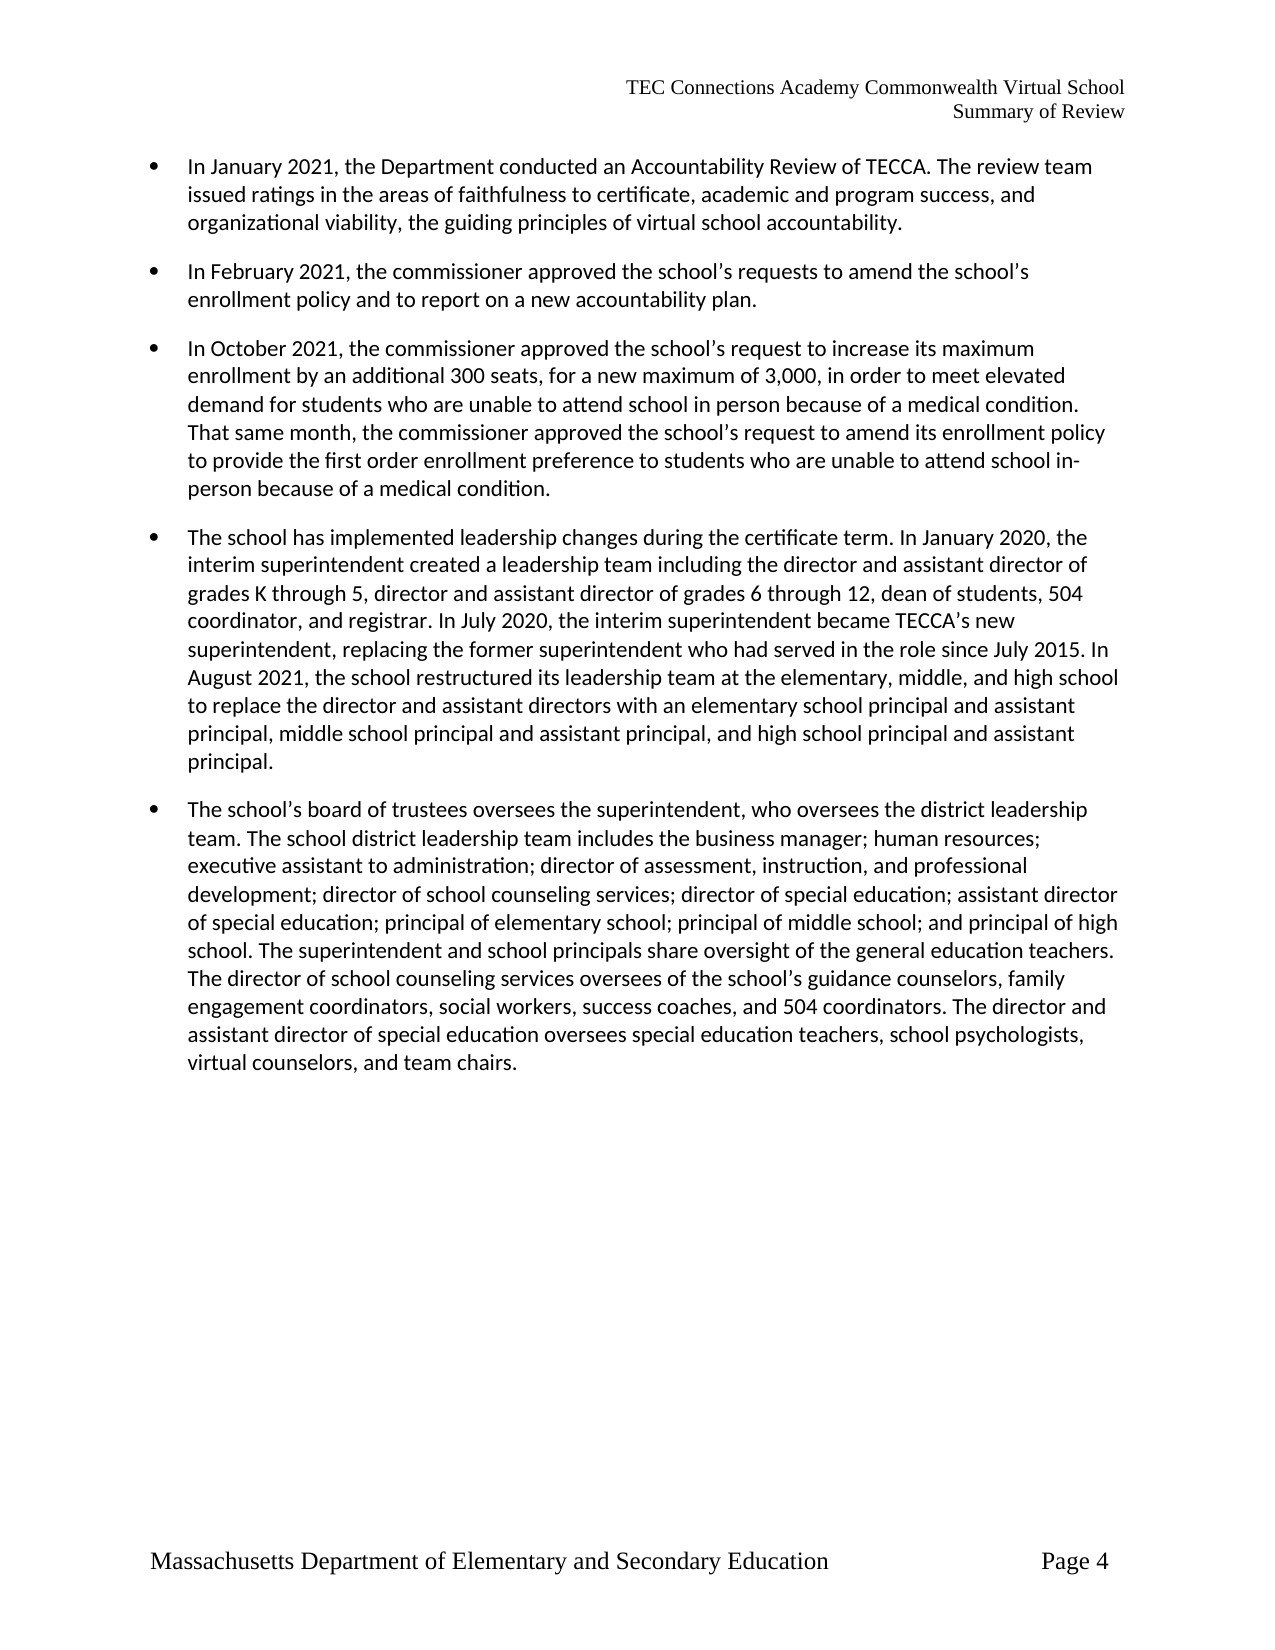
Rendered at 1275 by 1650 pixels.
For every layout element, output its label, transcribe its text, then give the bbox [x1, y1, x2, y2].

list In January 2021, the Department conducted an Accountability Review of TECCA. The review team issued ratings in the areas of faithfulness to certificate, academic and program success, and organizational viability, the guiding principles of virtual school accountability. [150, 152, 1125, 236]
list In October 2021, the commissioner approved the school’s request to increase its maximum enrollment by an additional 300 seats, for a new maximum of 3,000, in order to meet elevated demand for students who are unable to attend school in person because of a medical condition. That same month, the commissioner approved the school’s request to amend its enrollment policy to provide the first order enrollment preference to students who are unable to attend school in-person because of a medical condition. [150, 334, 1125, 502]
list The school has implemented leadership changes during the certificate term. In January 2020, the interim superintendent created a leadership team including the director and assistant director of grades K through 5, director and assistant director of grades 6 through 12, dean of students, 504 coordinator, and registrar. In July 2020, the interim superintendent became TECCA’s new superintendent, replacing the former superintendent who had served in the role since July 2015. In August 2021, the school restructured its leadership team at the elementary, middle, and high school to replace the director and assistant directors with an elementary school principal and assistant principal, middle school principal and assistant principal, and high school principal and assistant principal. [150, 523, 1125, 775]
list In February 2021, the commissioner approved the school’s requests to amend the school’s enrollment policy and to report on a new accountability plan. [150, 257, 1125, 313]
list The school’s board of trustees oversees the superintendent, who oversees the district leadership team. The school district leadership team includes the business manager; human resources; executive assistant to administration; director of assessment, instruction, and professional development; director of school counseling services; director of special education; assistant director of special education; principal of elementary school; principal of middle school; and principal of high school. The superintendent and school principals share oversight of the general education teachers. The director of school counseling services oversees of the school’s guidance counselors, family engagement coordinators, social workers, success coaches, and 504 coordinators. The director and assistant director of special education oversees special education teachers, school psychologists, virtual counselors, and team chairs. [150, 796, 1125, 1076]
